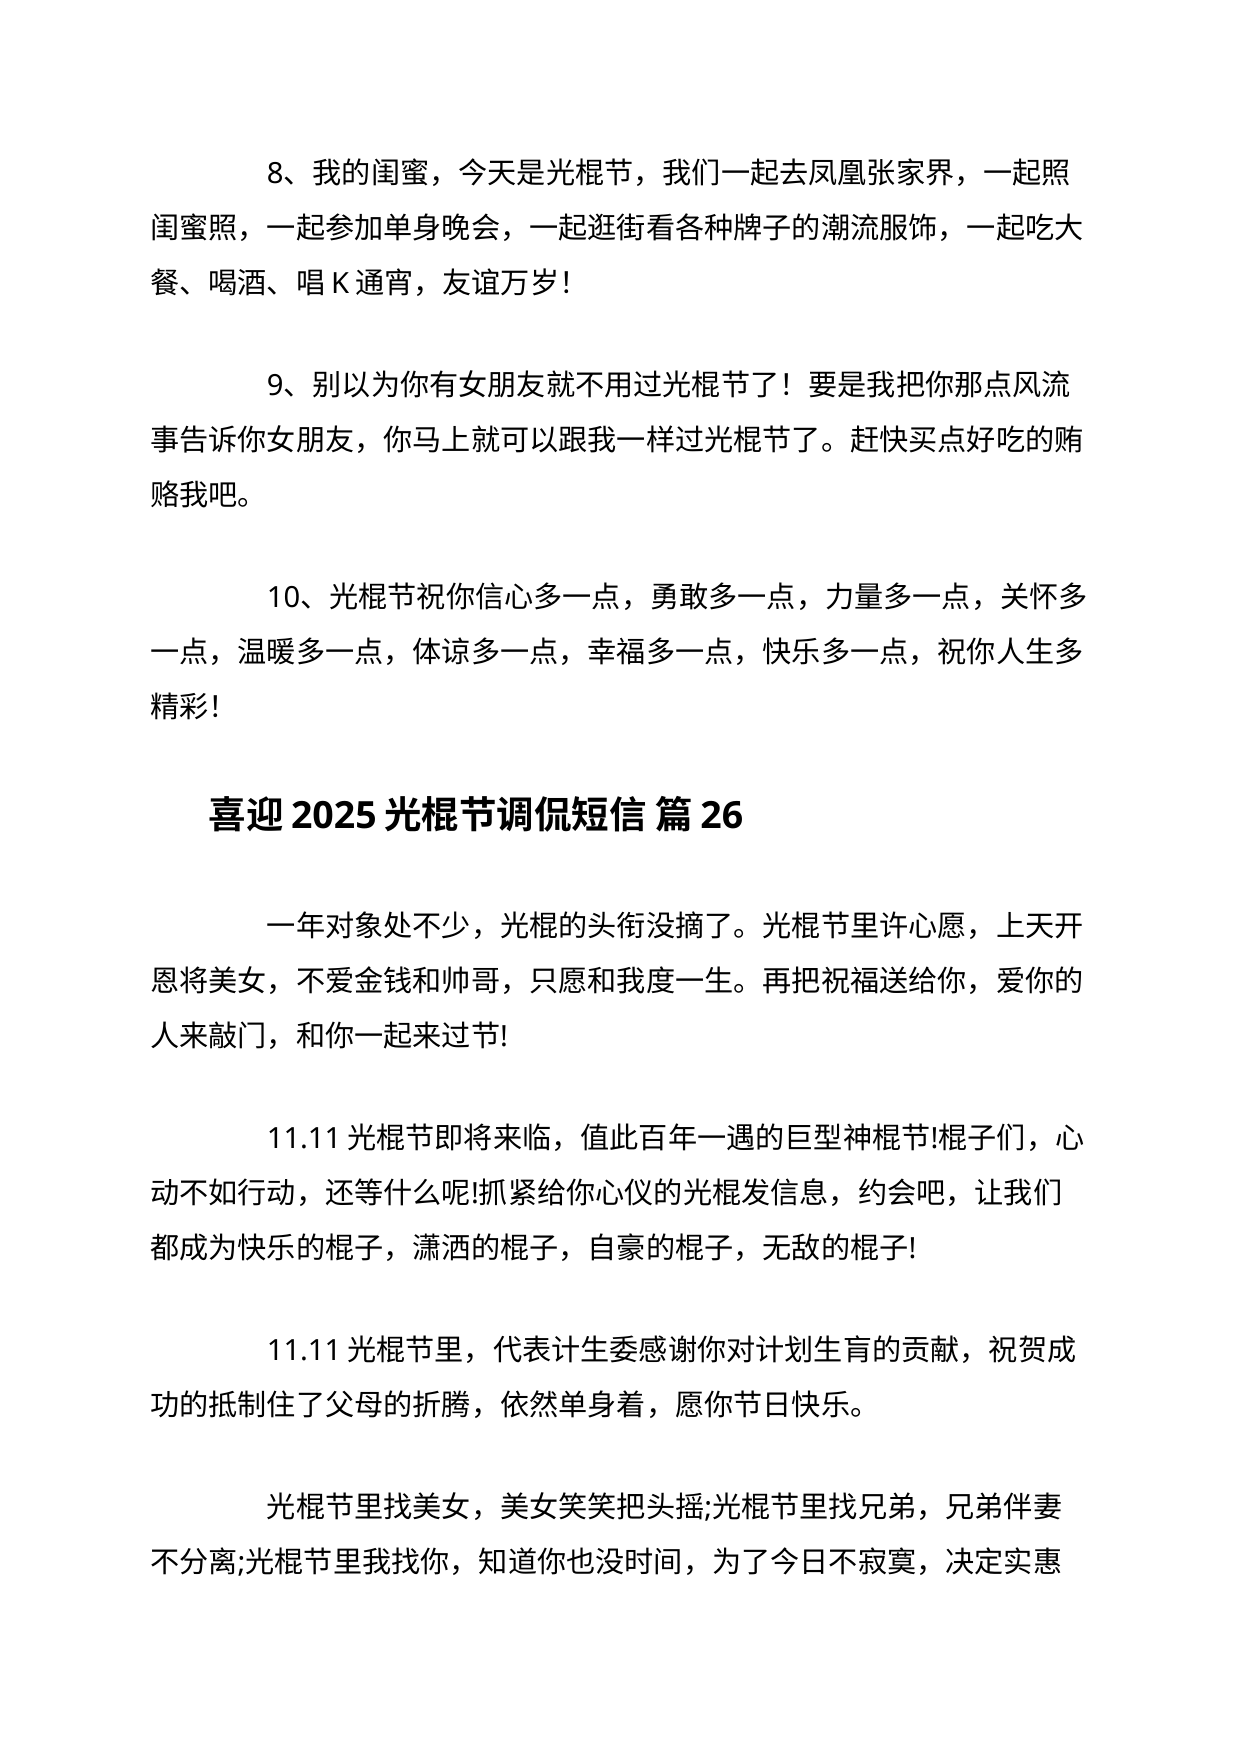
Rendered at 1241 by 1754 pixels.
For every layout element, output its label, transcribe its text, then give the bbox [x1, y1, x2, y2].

text 9、别以为你有女朋友就不用过光棍节了！要是我把你那点风流事告诉你女朋友，你马上就可以跟我一样过光棍节了。赶快买点好吃的贿赂我吧。 [150, 362, 1090, 514]
text 10、光棍节祝你信心多一点，勇敢多一点，力量多一点，关怀多一点，温暖多一点，体谅多一点，幸福多一点，快乐多一点，祝你人生多精彩！ [150, 573, 1090, 726]
text 11.11光棍节里，代表计生委感谢你对计划生肓的贡献，祝贺成功的抵制住了父母的折腾，依然单身着，愿你节日快乐。 [150, 1327, 1090, 1424]
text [150, 1483, 1090, 1581]
text 8、我的闺蜜，今天是光棍节，我们一起去凤凰张家界，一起照闺蜜照，一起参加单身晚会，一起逛街看各种牌子的潮流服饰，一起吃大餐、喝酒、唱K通宵，友谊万岁！ [150, 150, 1090, 302]
text 11.11光棍节即将来临，值此百年一遇的巨型神棍节!棍子们，心动不如行动，还等什么呢!抓紧给你心仪的光棍发信息，约会吧，让我们都成为快乐的棍子，潇洒的棍子，自豪的棍子，无敌的棍子! [150, 1114, 1090, 1267]
text 一年对象处不少，光棍的头衔没摘了。光棍节里许心愿，上天开恩将美女，不爱金钱和帅哥，只愿和我度一生。再把祝福送给你，爱你的人来敲门，和你一起来过节! [150, 903, 1090, 1055]
text 喜迎2025光棍节调侃短信 篇26 [150, 785, 1090, 840]
